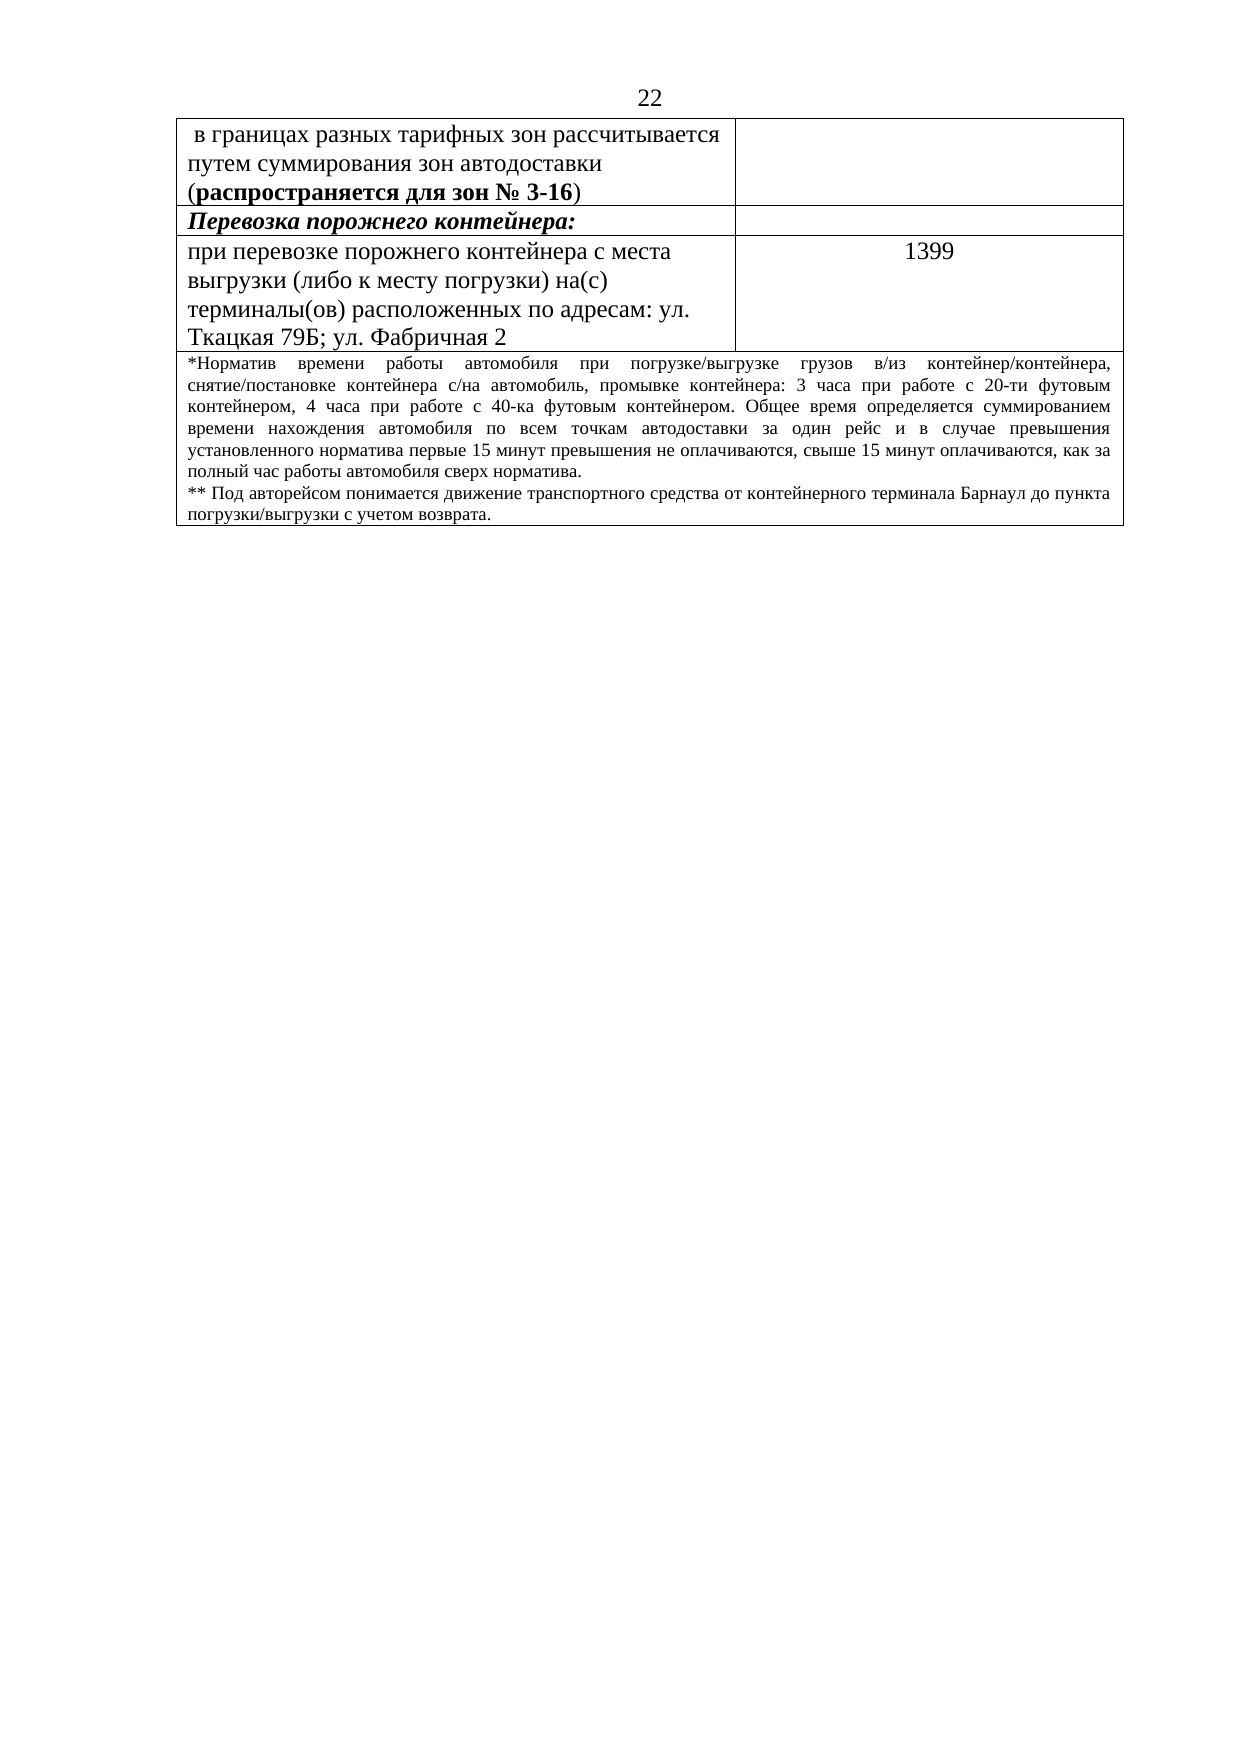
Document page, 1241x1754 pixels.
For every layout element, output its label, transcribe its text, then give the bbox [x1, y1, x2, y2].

table_cell в границах разных тарифных зон рассчитывается путем суммирования зон автодоставки (распространяется для зон № 3-16) [177, 119, 735, 205]
table_cell 1399 [736, 236, 1123, 351]
table_cell Перевозка порожнего контейнера: [177, 206, 735, 235]
table_cell [736, 119, 1123, 205]
table_cell *Норматив времени работы автомобиля при погрузке/выгрузке грузов в/из контейнер/контейнера, снятие/постановке контейнера с/на автомобиль, промывке контейнера: 3 часа при работе с 20-ти футовым контейнером, 4 часа при работе с 40-ка футовым контейнером. Общее время определяется суммированием времени нахождения автомобиля по всем точкам автодоставки за один рейс и в случае превышения установленного норматива первые 15 минут превышения не оплачиваются, свыше 15 минут оплачиваются, как за полный час работы автомобиля сверх норматива. ** Под авторейсом понимается движение транспортного средства от контейнерного терминала Барнаул до пункта погрузки/выгрузки с учетом возврата. [177, 352, 1123, 525]
table_cell [736, 206, 1123, 235]
table_cell при перевозке порожнего контейнера с места выгрузки (либо к месту погрузки) на(с) терминалы(ов) расположенных по адресам: ул. Ткацкая 79Б; ул. Фабричная 2 [177, 236, 735, 351]
